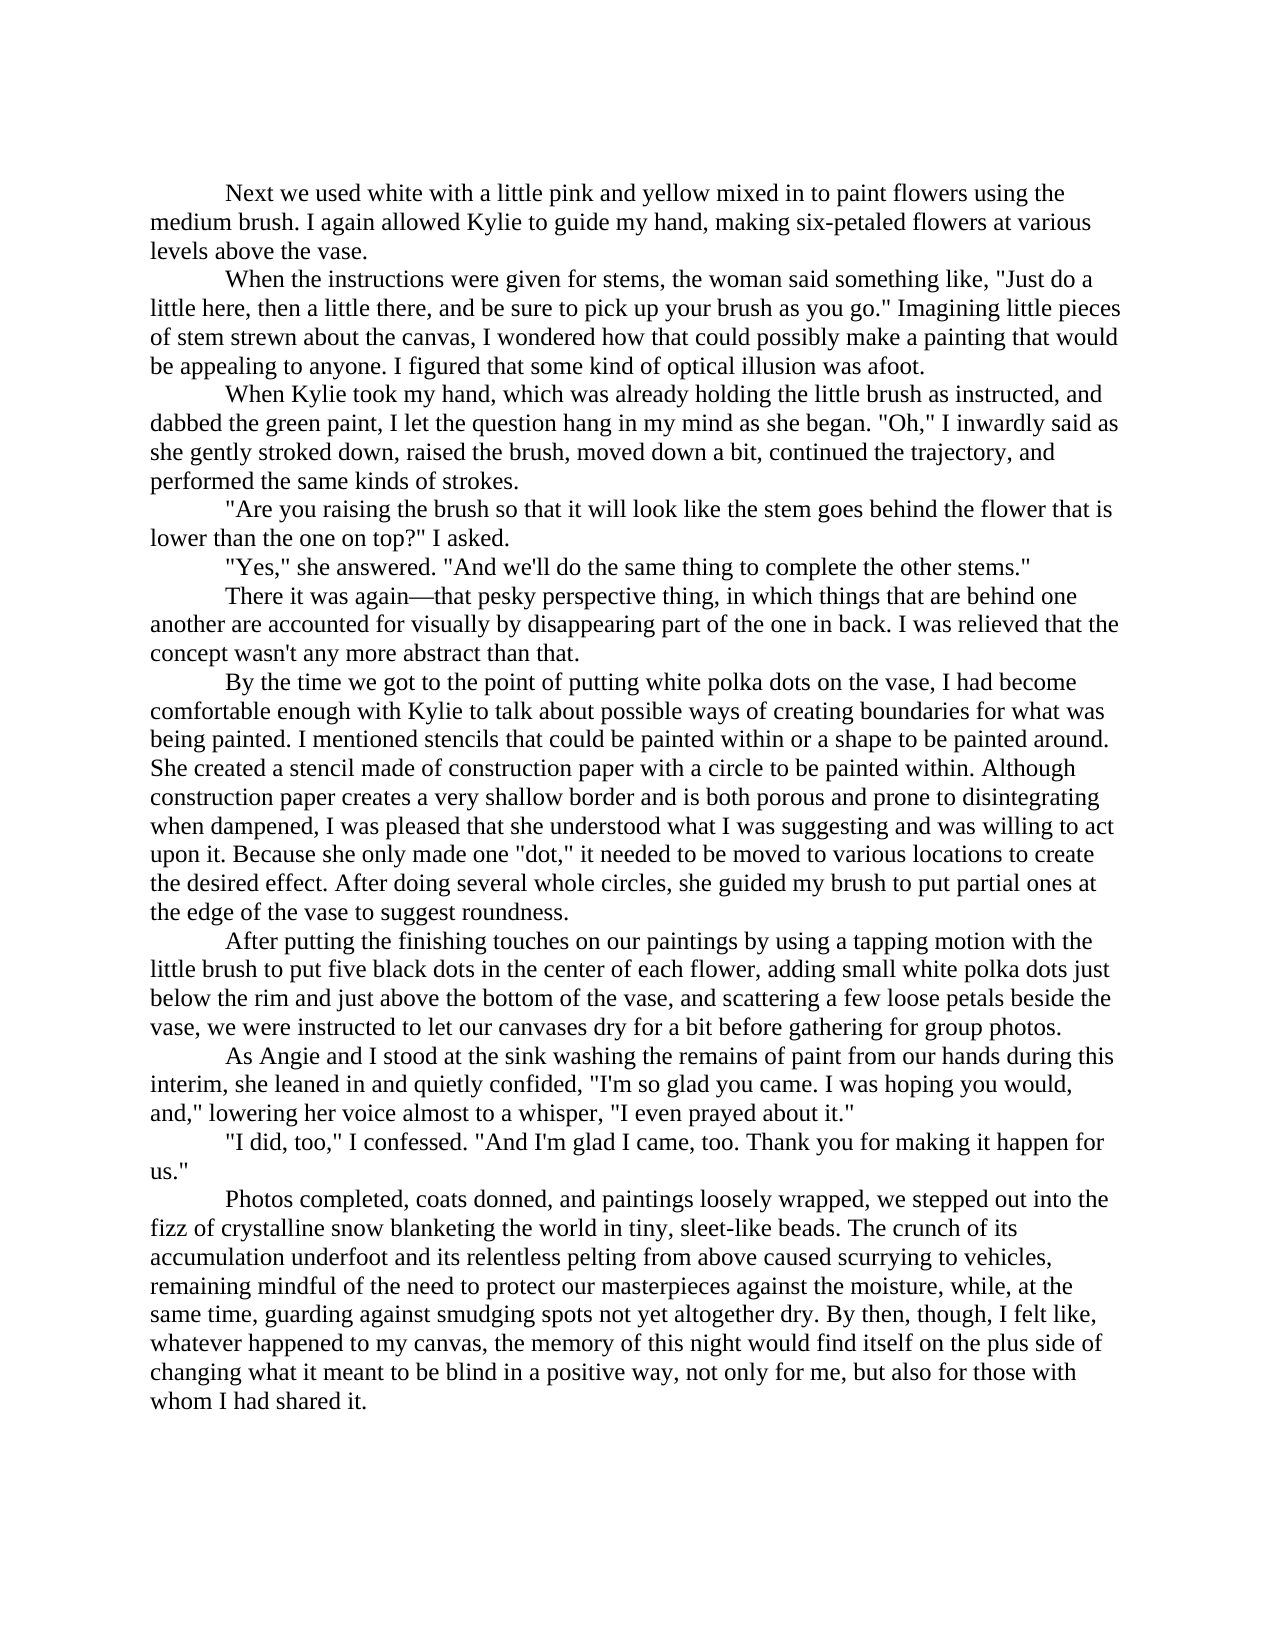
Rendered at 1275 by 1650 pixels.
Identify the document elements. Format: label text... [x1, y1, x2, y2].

text "Are you raising the brush so that it will look like the stem goes behind the flower that is lower than the one on top?" I asked. [150, 494, 1125, 552]
text Next we used white with a little pink and yellow mixed in to paint flowers using the medium brush. I again allowed Kylie to guide my hand, making six-petaled flowers at various levels above the vase. [150, 178, 1125, 264]
text When the instructions were given for stems, the woman said something like, "Just do a little here, then a little there, and be sure to pick up your brush as you go." Imagining little pieces of stem strewn about the canvas, I wondered how that could possibly make a painting that would be appealing to anyone. I figured that some kind of optical illusion was afoot. [150, 264, 1125, 379]
text When Kylie took my hand, which was already holding the little brush as instructed, and dabbed the green paint, I let the question hang in my mind as she began. "Oh," I inwardly said as she gently stroked down, raised the brush, moved down a bit, continued the trajectory, and performed the same kinds of strokes. [150, 379, 1125, 494]
text Photos completed, coats donned, and paintings loosely wrapped, we stepped out into the fizz of crystalline snow blanketing the world in tiny, sleet-like beads. The crunch of its accumulation underfoot and its relentless pelting from above caused scurrying to vehicles, remaining mindful of the need to protect our masterpieces against the moisture, while, at the same time, guarding against smudging spots not yet altogether dry. By then, though, I felt like, whatever happened to my canvas, the memory of this night would find itself on the plus side of changing what it meant to be blind in a positive way, not only for me, but also for those with whom I had shared it. [150, 1184, 1125, 1414]
text "Yes," she answered. "And we'll do the same thing to complete the other stems." [150, 552, 1125, 581]
text There it was again—that pesky perspective thing, in which things that are behind one another are accounted for visually by disappearing part of the one in back. I was relieved that the concept wasn't any more abstract than that. [150, 581, 1125, 667]
text By the time we got to the point of putting white polka dots on the vase, I had become comfortable enough with Kylie to talk about possible ways of creating boundaries for what was being painted. I mentioned stencils that could be painted within or a shape to be painted around. She created a stencil made of construction paper with a circle to be painted within. Although construction paper creates a very shallow border and is both porous and prone to disintegrating when dampened, I was pleased that she understood what I was suggesting and was willing to act upon it. Because she only made one "dot," it needed to be moved to various locations to create the desired effect. After doing several whole circles, she guided my brush to put partial ones at the edge of the vase to suggest roundness. [150, 667, 1125, 926]
text "I did, too," I confessed. "And I'm glad I came, too. Thank you for making it happen for us." [150, 1127, 1125, 1184]
text After putting the finishing touches on our paintings by using a tapping motion with the little brush to put five black dots in the center of each flower, adding small white polka dots just below the rim and just above the bottom of the vase, and scattering a few loose petals beside the vase, we were instructed to let our canvases dry for a bit before gathering for group photos. [150, 926, 1125, 1041]
text As Angie and I stood at the sink washing the remains of paint from our hands during this interim, she leaned in and quietly confided, "I'm so glad you came. I was hoping you would, and," lowering her voice almost to a whisper, "I even prayed about it." [150, 1041, 1125, 1127]
